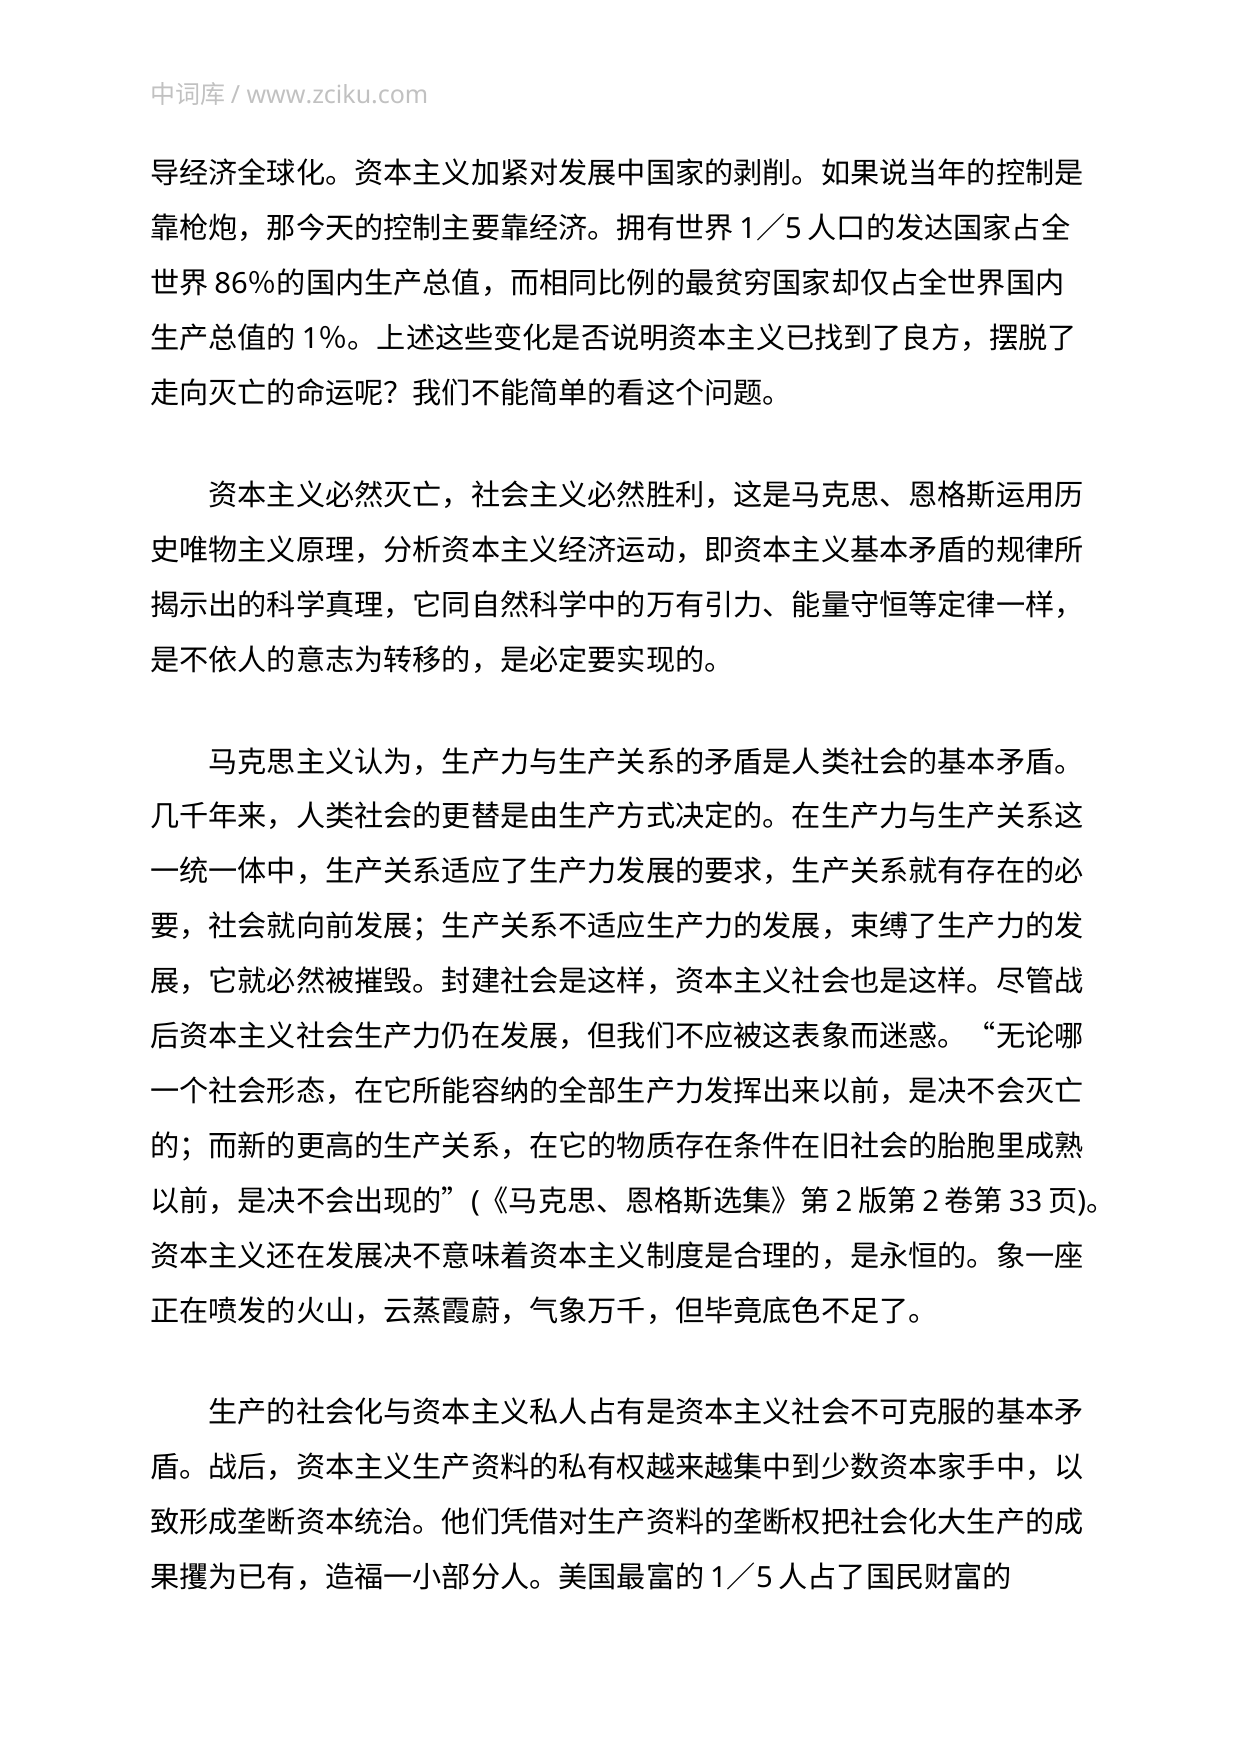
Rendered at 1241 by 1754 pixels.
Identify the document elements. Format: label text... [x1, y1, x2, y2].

text 资本主义必然灭亡，社会主义必然胜利，这是马克思、恩格斯运用历史唯物主义原理，分析资本主义经济运动，即资本主义基本矛盾的规律所揭示出的科学真理，它同自然科学中的万有引力、能量守恒等定律一样，是不依人的意志为转移的，是必定要实现的。 [150, 472, 1090, 679]
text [150, 150, 1090, 412]
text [150, 1389, 1090, 1596]
text 马克思主义认为，生产力与生产关系的矛盾是人类社会的基本矛盾。几千年来，人类社会的更替是由生产方式决定的。在生产力与生产关系这一统一体中，生产关系适应了生产力发展的要求，生产关系就有存在的必要，社会就向前发展；生产关系不适应生产力的发展，束缚了生产力的发展，它就必然被摧毁。封建社会是这样，资本主义社会也是这样。尽管战后资本主义社会生产力仍在发展，但我们不应被这表象而迷惑。“无论哪一个社会形态，在它所能容纳的全部生产力发挥出来以前，是决不会灭亡的；而新的更高的生产关系，在它的物质存在条件在旧社会的胎胞里成熟以前，是决不会出现的”(《马克思、恩格斯选集》第2版第2卷第33页)。资本主义还在发展决不意味着资本主义制度是合理的，是永恒的。象一座正在喷发的火山，云蒸霞蔚，气象万千，但毕竟底色不足了。 [150, 738, 1090, 1329]
